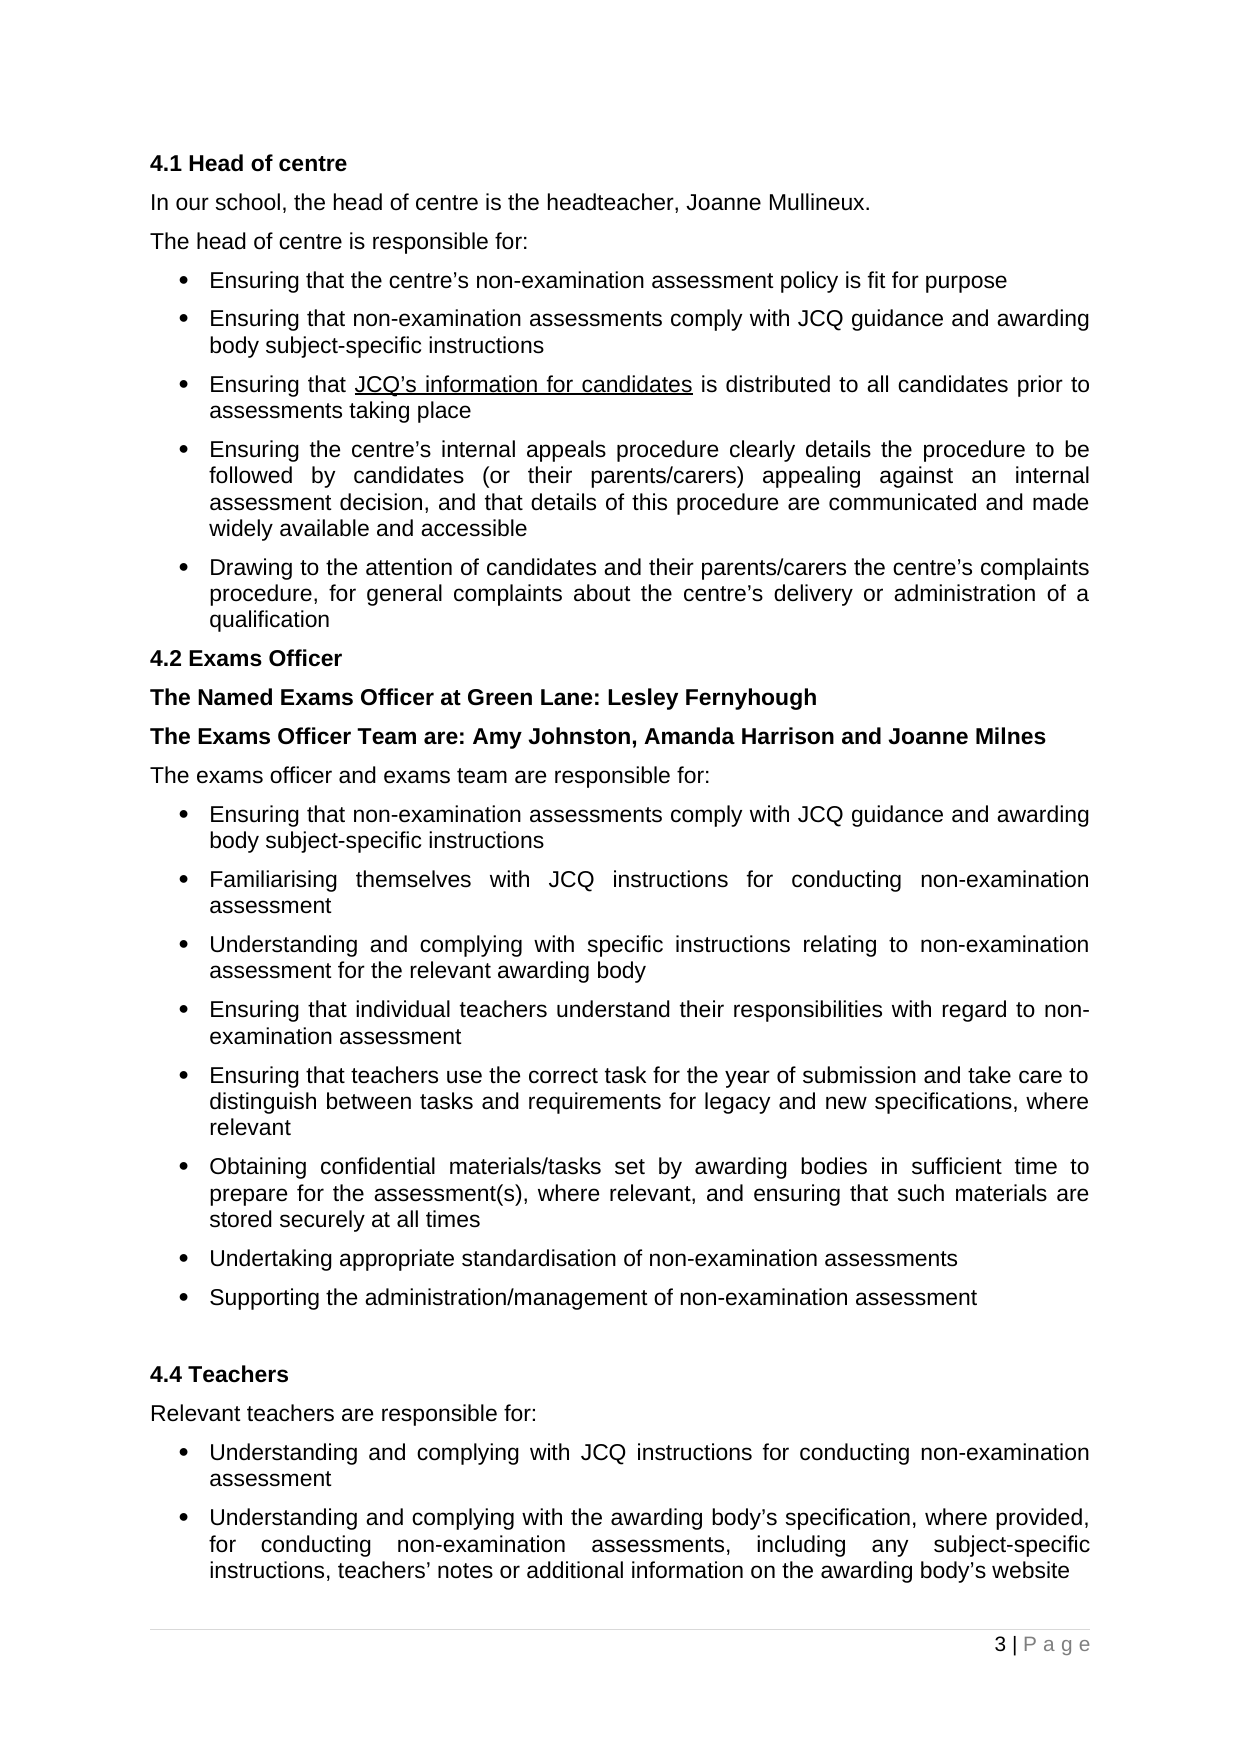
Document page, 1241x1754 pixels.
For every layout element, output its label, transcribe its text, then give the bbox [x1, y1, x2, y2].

text The head of centre is responsible for: [150, 228, 1090, 254]
list Ensuring the centre’s internal appeals procedure clearly details the procedure to be followed by candidates (or their parents/carers) appealing against an internal assessment decision, and that details of this procedure are communicated and made widely available and accessible [179, 436, 1090, 541]
list Ensuring that non-examination assessments comply with JCQ guidance and awarding body subject-specific instructions [179, 305, 1090, 358]
list Understanding and complying with JCQ instructions for conducting non-examination assessment [179, 1439, 1090, 1492]
list Ensuring that JCQ’s information for candidates is distributed to all candidates prior to assessments taking place [179, 371, 1090, 423]
list Ensuring that non-examination assessments comply with JCQ guidance and awarding body subject-specific instructions [179, 801, 1090, 853]
list Familiarising themselves with JCQ instructions for conducting non-examination assessment [179, 866, 1090, 919]
list Obtaining confidential materials/tasks set by awarding bodies in sufficient time to prepare for the assessment(s), where relevant, and ensuring that such materials are stored securely at all times [179, 1153, 1090, 1232]
text Relevant teachers are responsible for: [150, 1400, 1090, 1426]
text 4.2 Exams Officer [150, 645, 1090, 672]
list Ensuring that teachers use the correct task for the year of submission and take care to distinguish between tasks and requirements for legacy and new specifications, where relevant [179, 1062, 1090, 1141]
list Undertaking appropriate standardisation of non-examination assessments [179, 1245, 1090, 1271]
text In our school, the head of centre is the headteacher, Joanne Mullineux. [150, 189, 1090, 215]
list Ensuring that the centre’s non-examination assessment policy is fit for purpose [179, 267, 1090, 293]
text 4.1 Head of centre [150, 150, 1090, 176]
text The Named Exams Officer at Green Lane: Lesley Fernyhough [150, 684, 1090, 711]
text The Exams Officer Team are: Amy Johnston, Amanda Harrison and Joanne Milnes [150, 723, 1090, 749]
text 4.4 Teachers [150, 1361, 1090, 1388]
list Ensuring that individual teachers understand their responsibilities with regard to non-examination assessment [179, 996, 1090, 1049]
list Supporting the administration/management of non-examination assessment [179, 1283, 1090, 1310]
list Drawing to the attention of candidates and their parents/carers the centre’s complaints procedure, for general complaints about the centre’s delivery or administration of a qualification [179, 554, 1090, 633]
text The exams officer and exams team are responsible for: [150, 762, 1090, 788]
list Understanding and complying with the awarding body’s specification, where provided, for conducting non-examination assessments, including any subject-specific instructions, teachers’ notes or additional information on the awarding body’s website [179, 1504, 1090, 1583]
list Understanding and complying with specific instructions relating to non-examination assessment for the relevant awarding body [179, 931, 1090, 984]
